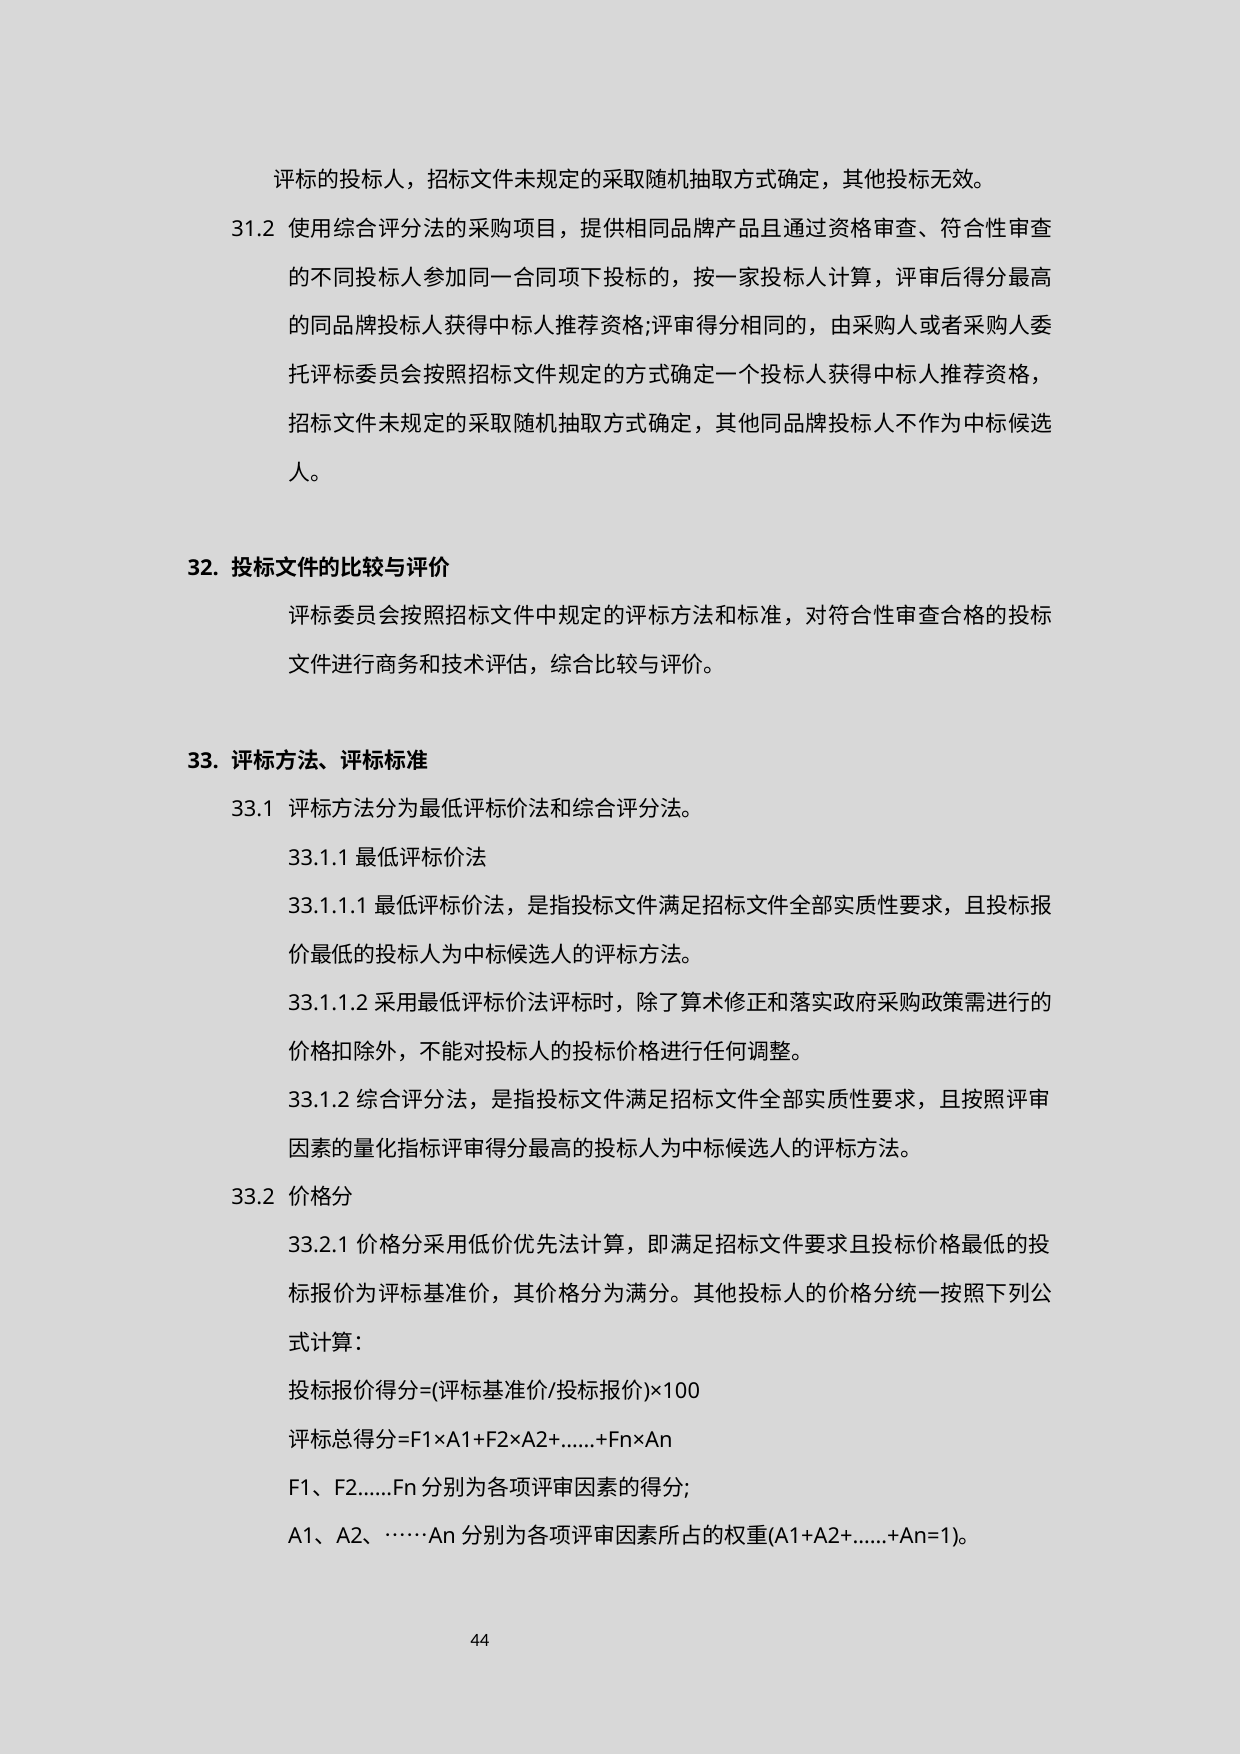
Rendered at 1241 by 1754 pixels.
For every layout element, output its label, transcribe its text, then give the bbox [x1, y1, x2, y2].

text 33.1.1.1 最低评标价法，是指投标文件满足招标文件全部实质性要求，且投标报价最低的投标人为中标候选人的评标方法。 [288, 888, 1053, 969]
text 评标委员会按照招标文件中规定的评标方法和标准，对符合性审查合格的投标文件进行商务和技术评估，综合比较与评价。 [288, 598, 1053, 679]
text F1、F2……Fn分别为各项评审因素的得分; [288, 1470, 1053, 1502]
list 评标方法、评标标准 [187, 743, 1053, 775]
list 投标文件的比较与评价 [187, 550, 1053, 582]
list 评标方法分为最低评标价法和综合评分法。 [231, 791, 1053, 823]
text 33.1.1 最低评标价法 [288, 839, 1053, 872]
text A1、A2、……An 分别为各项评审因素所占的权重(A1+A2+……+An=1)。 [288, 1518, 1053, 1551]
text 33.2.1 价格分采用低价优先法计算，即满足招标文件要求且投标价格最低的投标报价为评标基准价，其价格分为满分。其他投标人的价格分统一按照下列公式计算： [288, 1227, 1053, 1357]
text 33.1.2 综合评分法，是指投标文件满足招标文件全部实质性要求，且按照评审因素的量化指标评审得分最高的投标人为中标候选人的评标方法。 [288, 1082, 1053, 1163]
list 价格分 [231, 1179, 1053, 1211]
text 评标总得分=F1×A1+F2×A2+……+Fn×An [288, 1421, 1053, 1454]
text 投标报价得分=(评标基准价/投标报价)×100 [288, 1373, 1053, 1406]
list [217, 162, 1053, 194]
list 使用综合评分法的采购项目，提供相同品牌产品且通过资格审查、符合性审查的不同投标人参加同一合同项下投标的，按一家投标人计算，评审后得分最高的同品牌投标人获得中标人推荐资格;评审得分相同的，由采购人或者采购人委托评标委员会按照招标文件规定的方式确定一个投标人获得中标人推荐资格，招标文件未规定的采取随机抽取方式确定，其他同品牌投标人不作为中标候选人。 [231, 210, 1053, 487]
text 33.1.1.2 采用最低评标价法评标时，除了算术修正和落实政府采购政策需进行的价格扣除外，不能对投标人的投标价格进行任何调整。 [288, 985, 1053, 1066]
